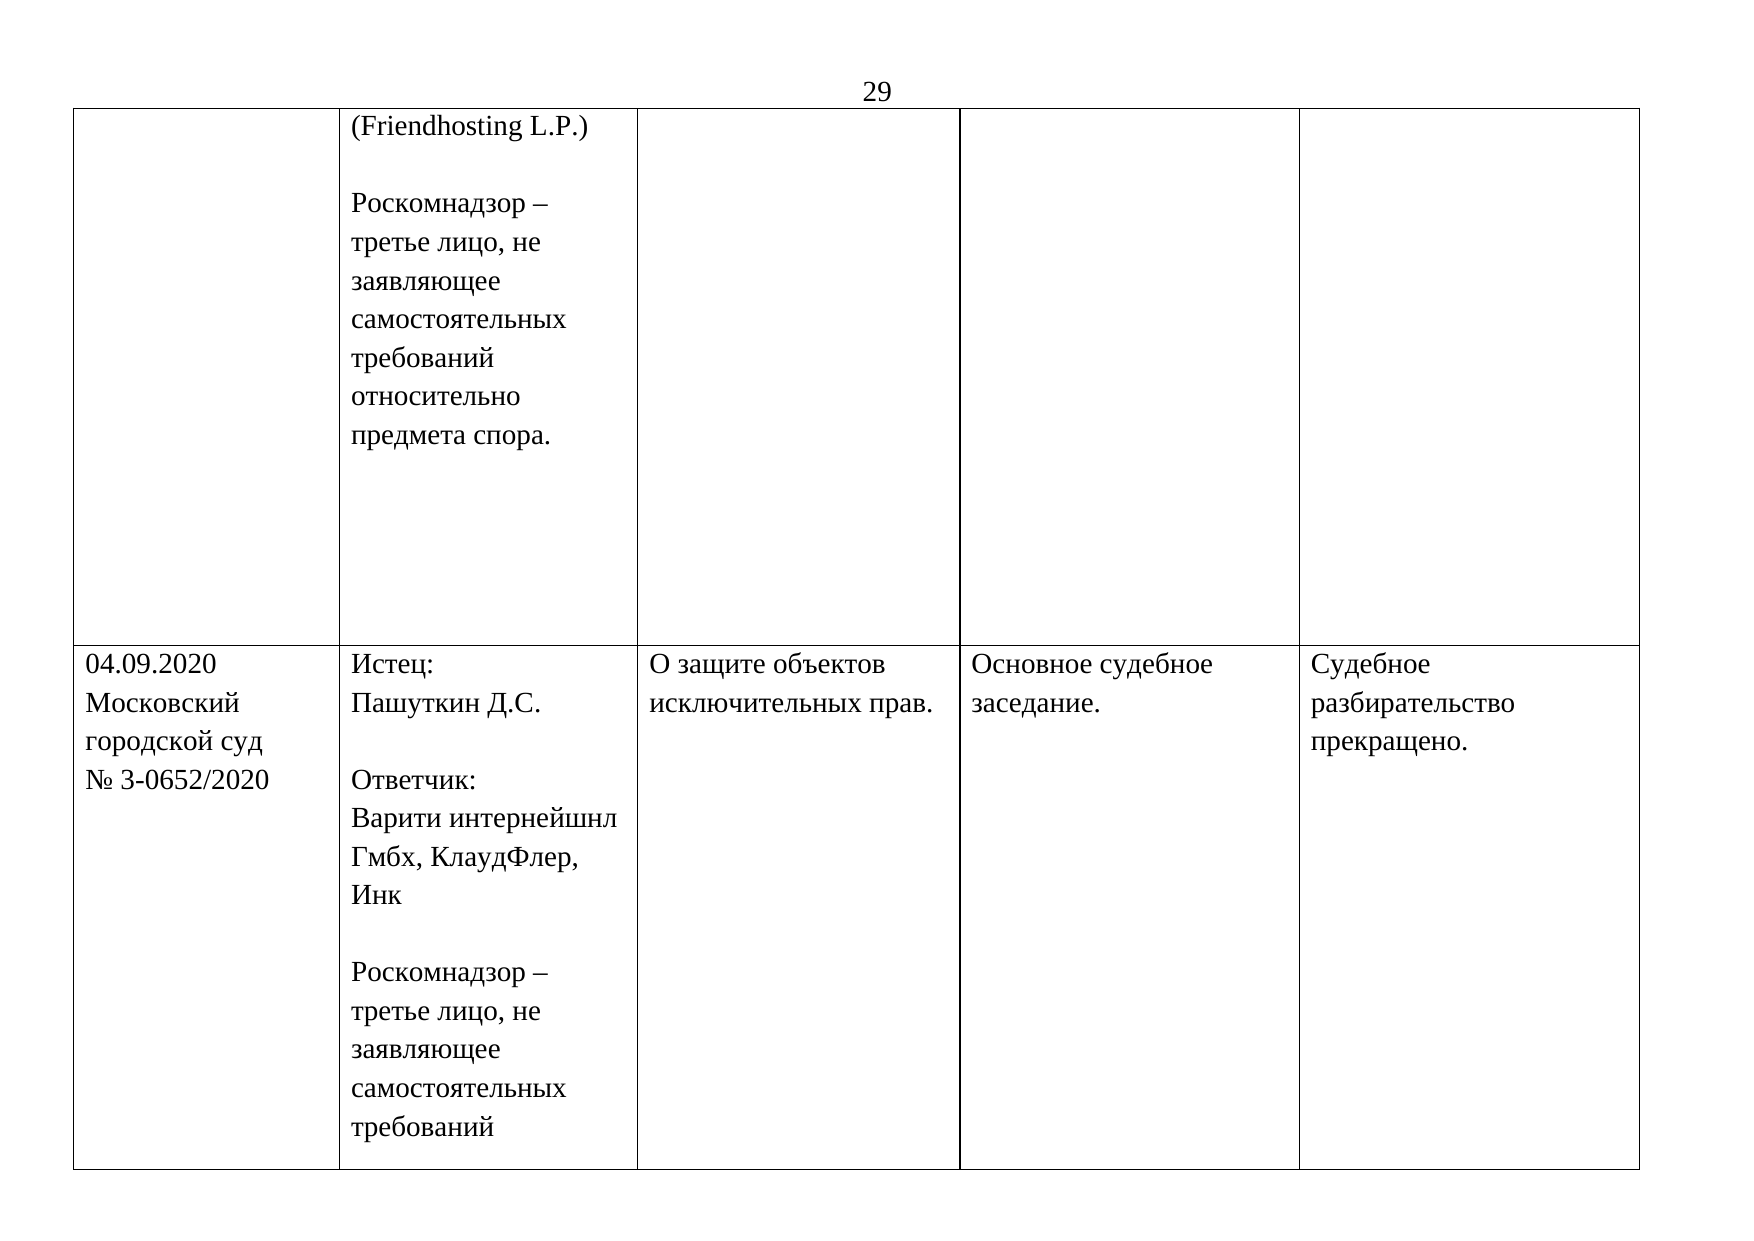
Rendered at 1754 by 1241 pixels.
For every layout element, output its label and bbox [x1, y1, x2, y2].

table_cell [74, 109, 339, 645]
table_cell [638, 646, 959, 1169]
table_cell [961, 646, 1299, 1169]
table_cell [638, 109, 959, 645]
table_cell [340, 109, 637, 645]
table_cell [74, 646, 339, 1169]
table_cell [1300, 646, 1639, 1169]
table_cell [1300, 109, 1639, 645]
table_cell [961, 109, 1299, 645]
table_cell [340, 646, 637, 1169]
